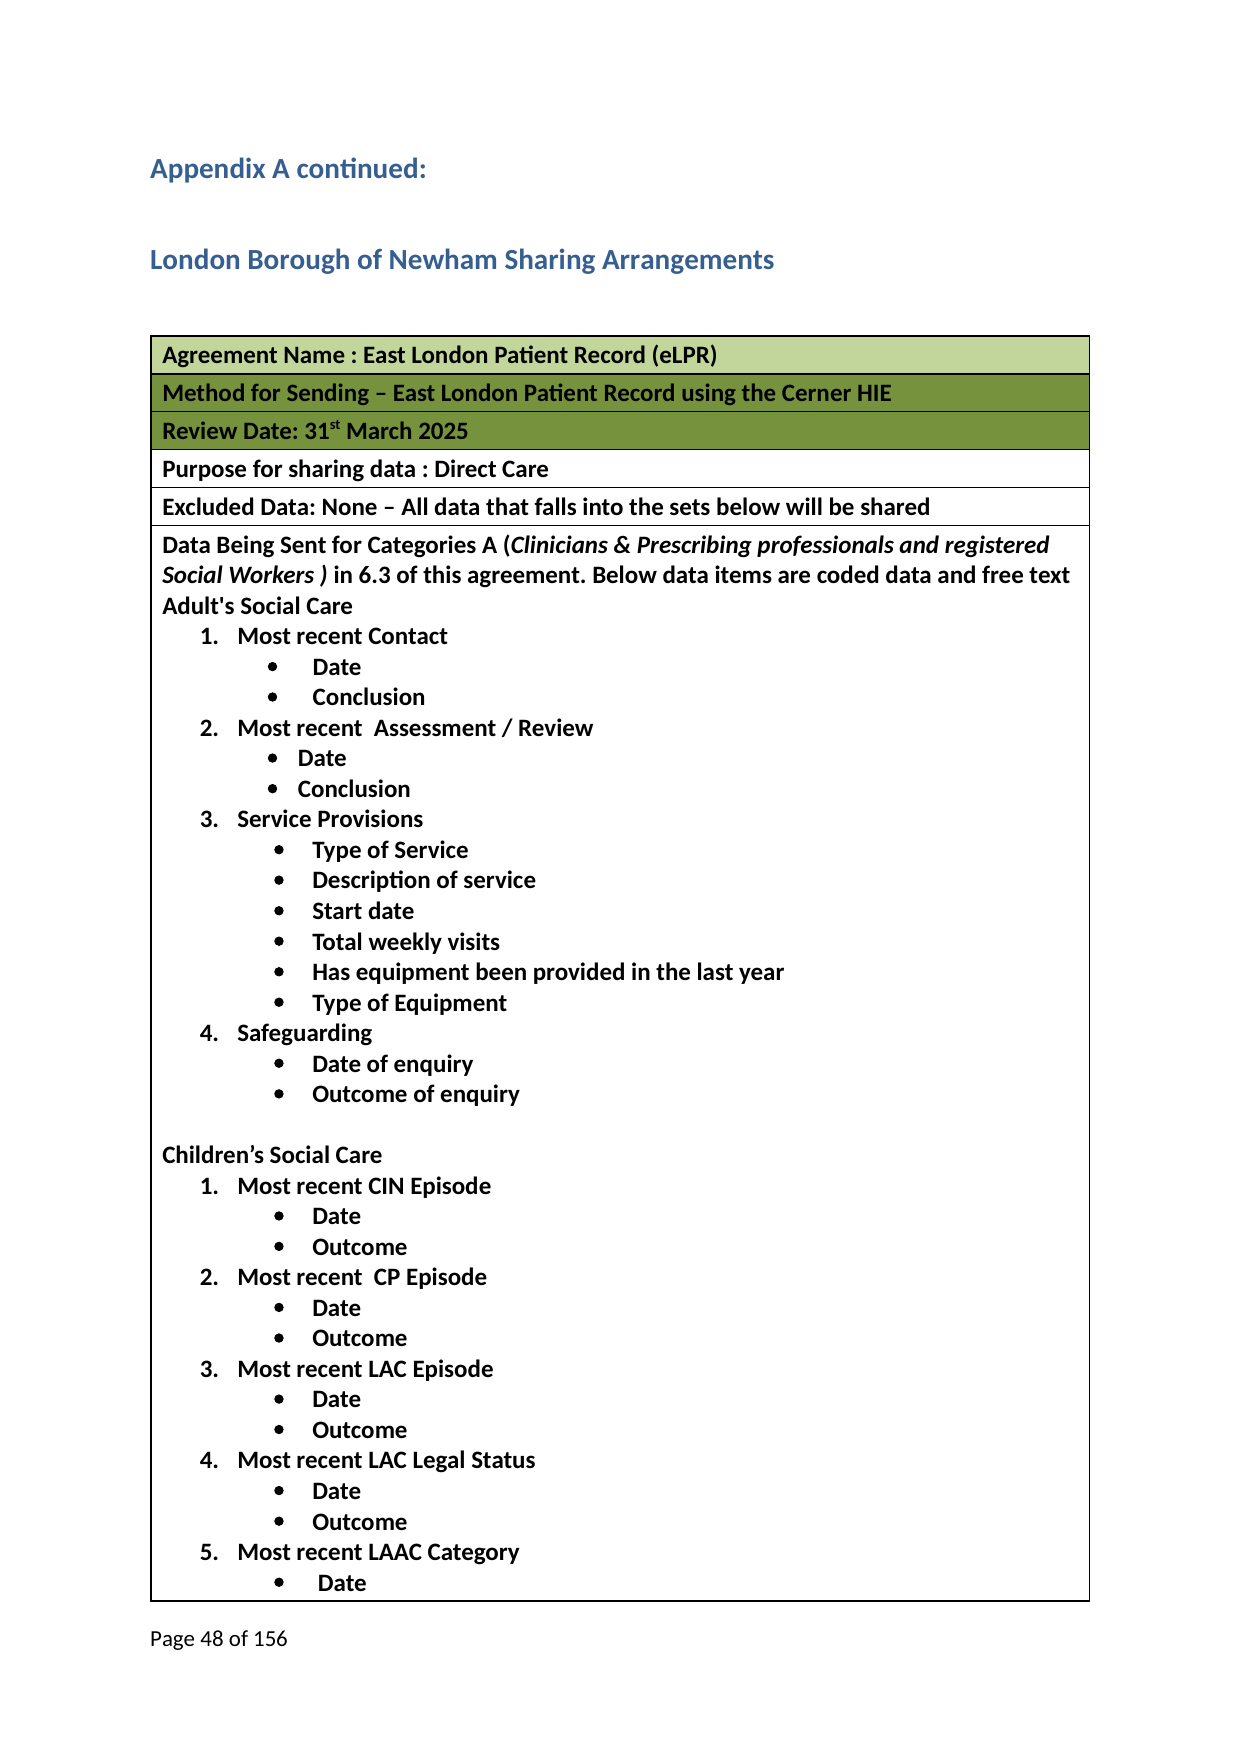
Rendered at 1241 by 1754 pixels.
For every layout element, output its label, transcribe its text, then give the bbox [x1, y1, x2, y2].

table_cell Purpose for sharing data : Direct Care [152, 450, 1089, 487]
subtitle London Borough of Newham Sharing Arrangements [150, 241, 1090, 277]
table_cell Method for Sending – East London Patient Record using the Cerner HIE [152, 375, 1089, 411]
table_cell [152, 526, 1089, 1600]
table_cell Excluded Data: None – All data that falls into the sets below will be shared [152, 488, 1089, 524]
table_header Agreement Name : East London Patient Record (eLPR) [152, 337, 1089, 373]
table_cell Review Date: 31st March 2025 [152, 412, 1089, 449]
text Appendix A continued: [150, 150, 1090, 186]
